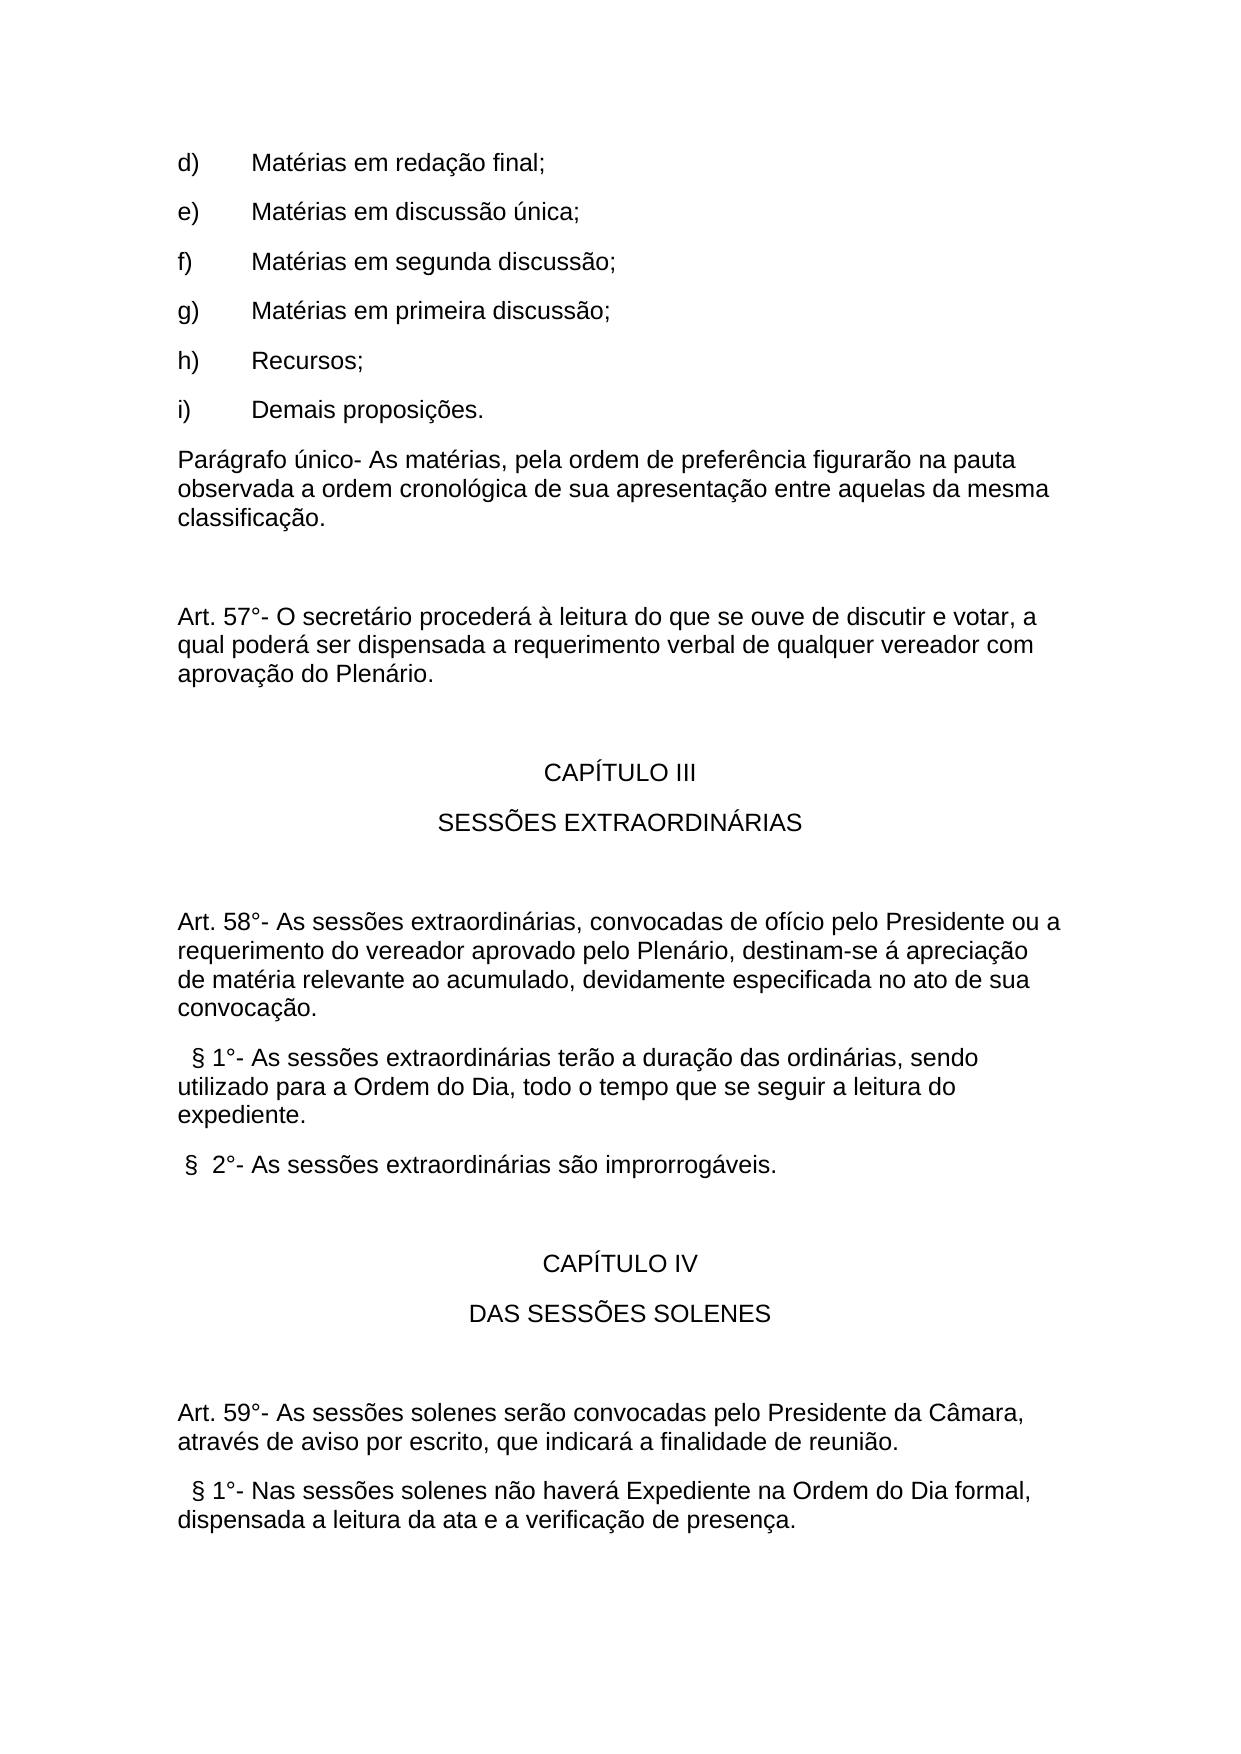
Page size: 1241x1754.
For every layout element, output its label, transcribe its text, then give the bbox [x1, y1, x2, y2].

list Matérias em redação final; [177, 148, 1063, 176]
text Art. 59°- As sessões solenes serão convocadas pelo Presidente da Câmara, através de aviso por escrito, que indicará a finalidade de reunião. [177, 1398, 1063, 1456]
list Matérias em discussão única; [177, 197, 1063, 226]
text Parágrafo único- As matérias, pela ordem de preferência figurarão na pauta observada a ordem cronológica de sua apresentação entre aquelas da mesma classificação. [177, 445, 1063, 531]
list Recursos; [177, 346, 1063, 375]
text § 1°- Nas sessões solenes não haverá Expediente na Ordem do Dia formal, dispensada a leitura da ata e a verificação de presença. [177, 1476, 1063, 1534]
text § 1°- As sessões extraordinárias terão a duração das ordinárias, sendo utilizado para a Ordem do Dia, todo o tempo que se seguir a leitura do expediente. [177, 1043, 1063, 1129]
text DAS SESSÕES SOLENES [177, 1299, 1063, 1328]
text Art. 58°- As sessões extraordinárias, convocadas de ofício pelo Presidente ou a requerimento do vereador aprovado pelo Plenário, destinam-se á apreciação de matéria relevante ao acumulado, devidamente especificada no ato de sua convocação. [177, 907, 1063, 1022]
text CAPÍTULO IV [177, 1249, 1063, 1278]
text CAPÍTULO III [177, 758, 1063, 787]
list Matérias em segunda discussão; [177, 247, 1063, 276]
text § 2°- As sessões extraordinárias são improrrogáveis. [177, 1150, 1063, 1179]
list Matérias em primeira discussão; [177, 296, 1063, 325]
list Demais proposições. [177, 396, 1063, 424]
text SESSÕES EXTRAORDINÁRIAS [177, 808, 1063, 837]
text Art. 57°- O secretário procederá à leitura do que se ouve de discutir e votar, a qual poderá ser dispensada a requerimento verbal de qualquer vereador com aprovação do Plenário. [177, 602, 1063, 688]
